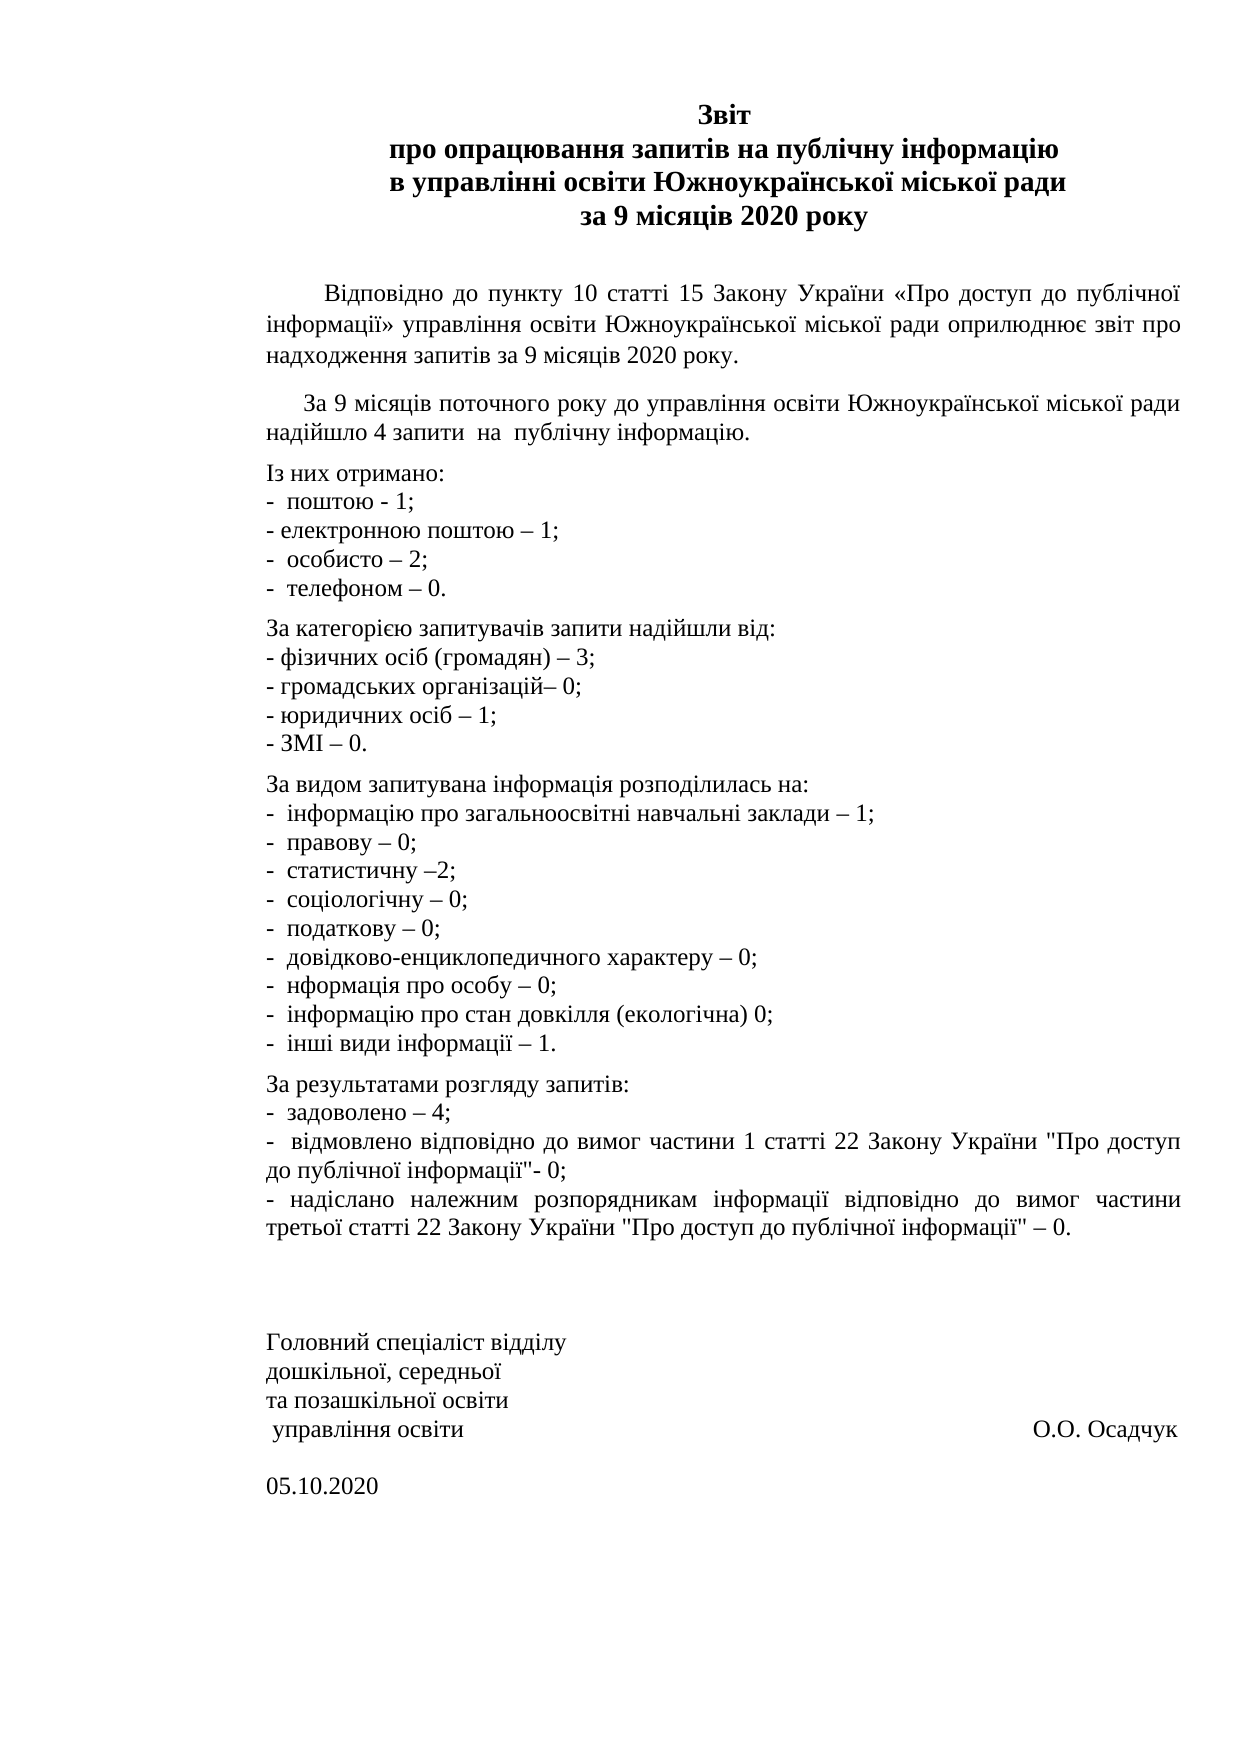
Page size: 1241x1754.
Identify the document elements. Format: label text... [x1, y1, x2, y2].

text - інформацію про загальноосвітні навчальні заклади – 1; [266, 798, 1182, 827]
text - податкову – 0; [266, 913, 1182, 942]
text - особисто – 2; [266, 544, 1182, 573]
text - фізичних осіб (громадян) – 3; [266, 642, 1182, 671]
text Головний спеціаліст відділу [266, 1327, 1182, 1356]
text - ЗМІ – 0. [266, 728, 1182, 757]
text про опрацювання запитів на публічну інформацію [266, 131, 1182, 164]
text - електронною поштою – 1; [266, 515, 1182, 544]
text - соціологічну – 0; [266, 884, 1182, 913]
text дошкільної, середньої [266, 1356, 1182, 1385]
text За категорією запитувачів запити надійшли від: [266, 613, 1182, 642]
text - юридичних осіб – 1; [266, 700, 1182, 728]
text За результатами розгляду запитів: [266, 1069, 1182, 1097]
text - інформацію про стан довкілля (екологічна) 0; [266, 999, 1182, 1028]
text - правову – 0; [266, 827, 1182, 855]
text - нформація про особу – 0; [266, 970, 1182, 999]
text за 9 місяців 2020 року [266, 198, 1182, 232]
text в управлінні освіти Южноукраїнської міської ради [266, 164, 1182, 198]
text - телефоном – 0. [266, 573, 1182, 601]
text За видом запитувана інформація розподілилась на: [266, 769, 1182, 798]
text Відповідно до пункту 10 статті 15 Закону України «Про доступ до публічної інформації» управління освіти Южноукраїнської міської ради оприлюднює звіт про надходження запитів за 9 місяців 2020 року. [266, 278, 1182, 369]
text - надіслано належним розпорядникам інформації відповідно до вимог частини третьої статті 22 Закону України "Про доступ до публічної інформації" – 0. [266, 1184, 1182, 1241]
text Звіт [266, 97, 1182, 131]
text - інші види інформації – 1. [266, 1028, 1182, 1057]
text - задоволено – 4; [266, 1097, 1182, 1126]
text управління освіти О.О. Осадчук [266, 1414, 1182, 1442]
text - статистичну –2; [266, 855, 1182, 884]
text - громадських організацій– 0; [266, 671, 1182, 700]
text 05.10.2020 [266, 1471, 1182, 1500]
text Із них отримано: [266, 458, 1182, 486]
text - поштою - 1; [266, 486, 1182, 515]
text - відмовлено відповідно до вимог частини 1 статті 22 Закону України "Про доступ до публічної інформації"- 0; [266, 1126, 1182, 1184]
text та позашкільної освіти [266, 1385, 1182, 1414]
text - довідково-енциклопедичного характеру – 0; [266, 942, 1182, 970]
text За 9 місяців поточного року до управління освіти Южноукраїнської міської ради надійшло 4 запити на публічну інформацію. [266, 388, 1182, 446]
